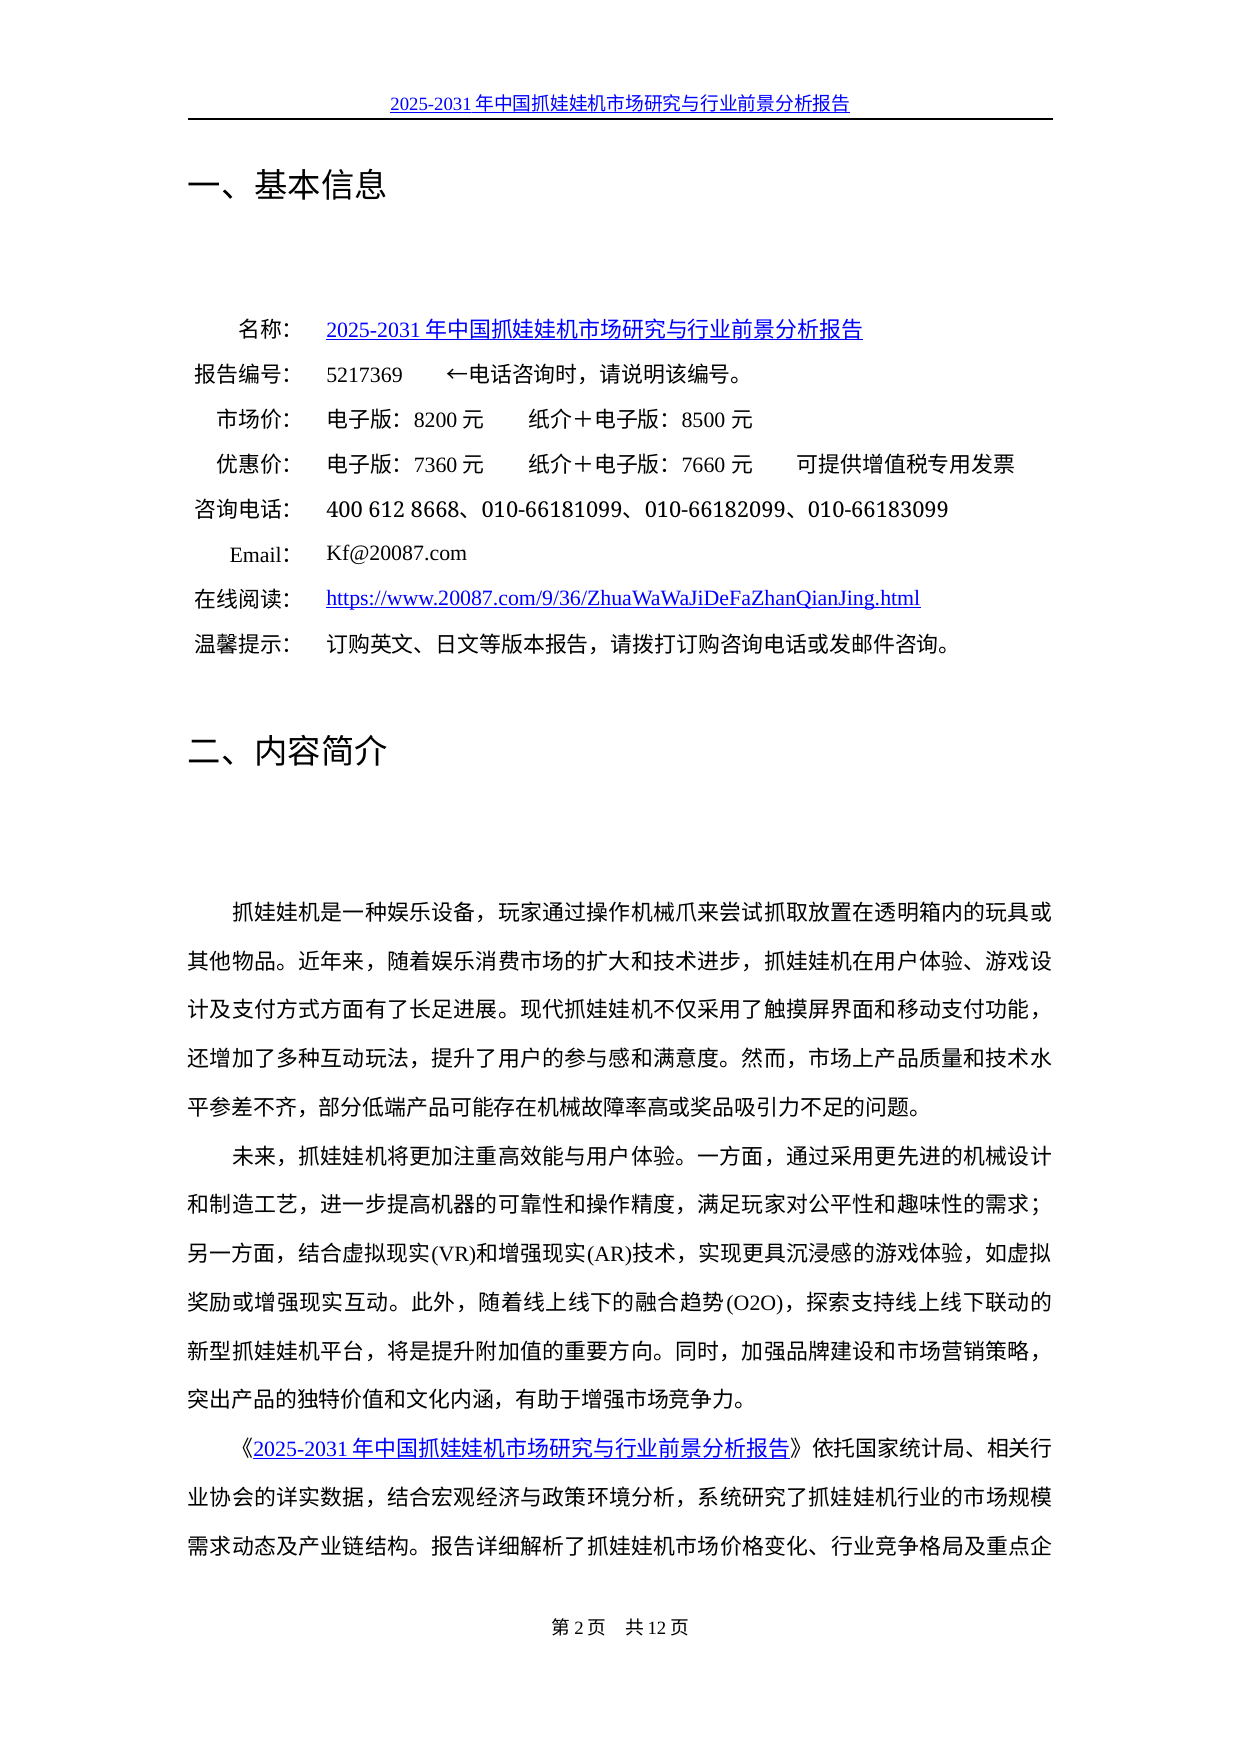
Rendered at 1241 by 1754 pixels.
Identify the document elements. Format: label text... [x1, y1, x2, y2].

table_cell 咨询电话： [167, 492, 315, 537]
table_cell 在线阅读： [167, 582, 315, 627]
title 二、内容简介 [187, 717, 1053, 782]
table_cell 电子版：8200 元 纸介＋电子版：8500 元 [315, 402, 1073, 447]
table_header 名称： [167, 312, 315, 357]
table_cell 电子版：7360 元 纸介＋电子版：7660 元 可提供增值税专用发票 [315, 447, 1073, 492]
table_cell 5217369 ←电话咨询时，请说明该编号。 [315, 357, 1073, 402]
table_cell 报告编号： [167, 357, 315, 402]
table_cell 优惠价： [167, 447, 315, 492]
table_cell [315, 582, 1073, 627]
table_cell 订购英文、日文等版本报告，请拨打订购咨询电话或发邮件咨询。 [315, 627, 1073, 672]
table_cell Kf@20087.com [315, 537, 1073, 582]
table_header 2025-2031年中国抓娃娃机市场研究与行业前景分析报告 [315, 312, 1073, 357]
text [187, 894, 1053, 1561]
table_cell Email： [167, 537, 315, 582]
table_cell 400 612 8668、010-66181099、010-66182099、010-66183099 [315, 492, 1073, 537]
title 一、基本信息 [187, 150, 1053, 215]
table_cell 市场价： [167, 402, 315, 447]
table_cell 温馨提示： [167, 627, 315, 672]
